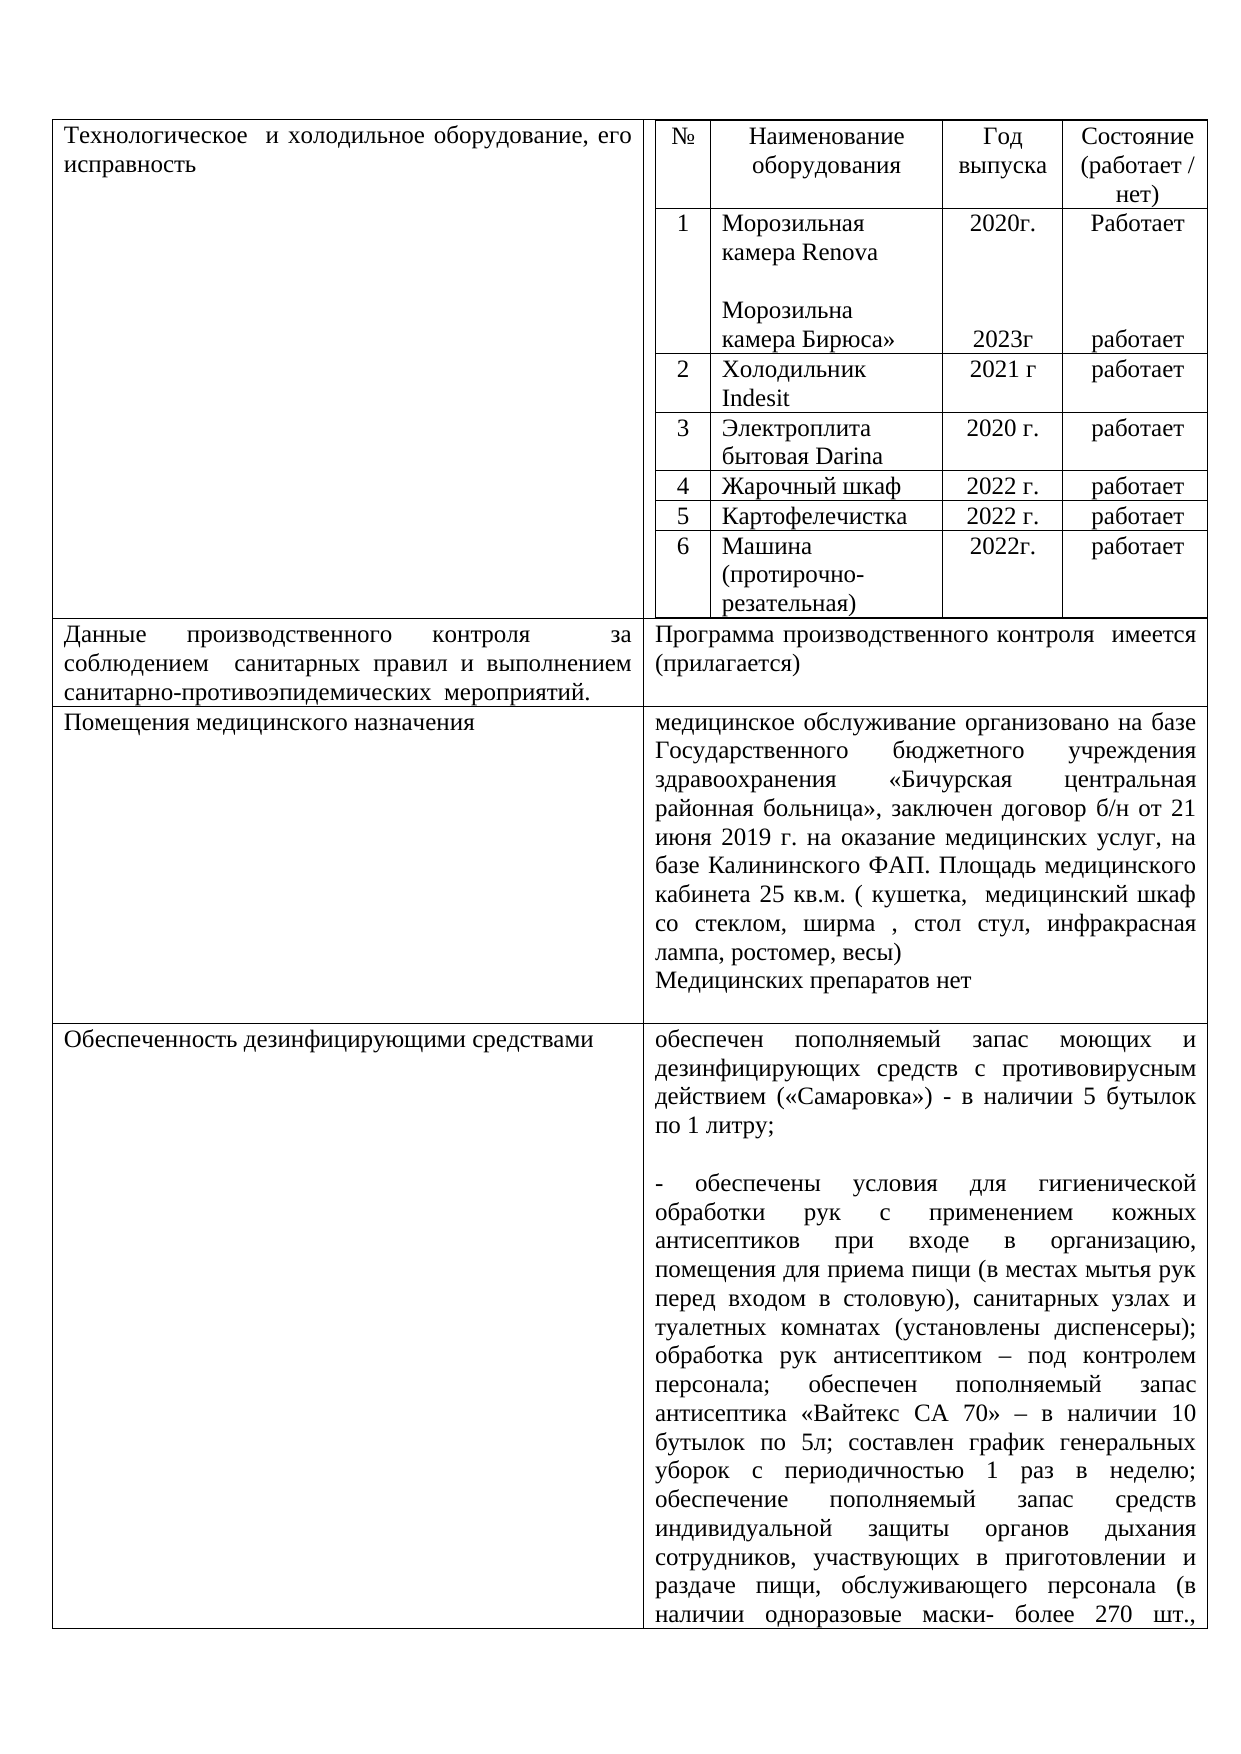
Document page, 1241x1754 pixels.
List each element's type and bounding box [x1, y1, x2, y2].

table_cell [41, 118, 1208, 1629]
